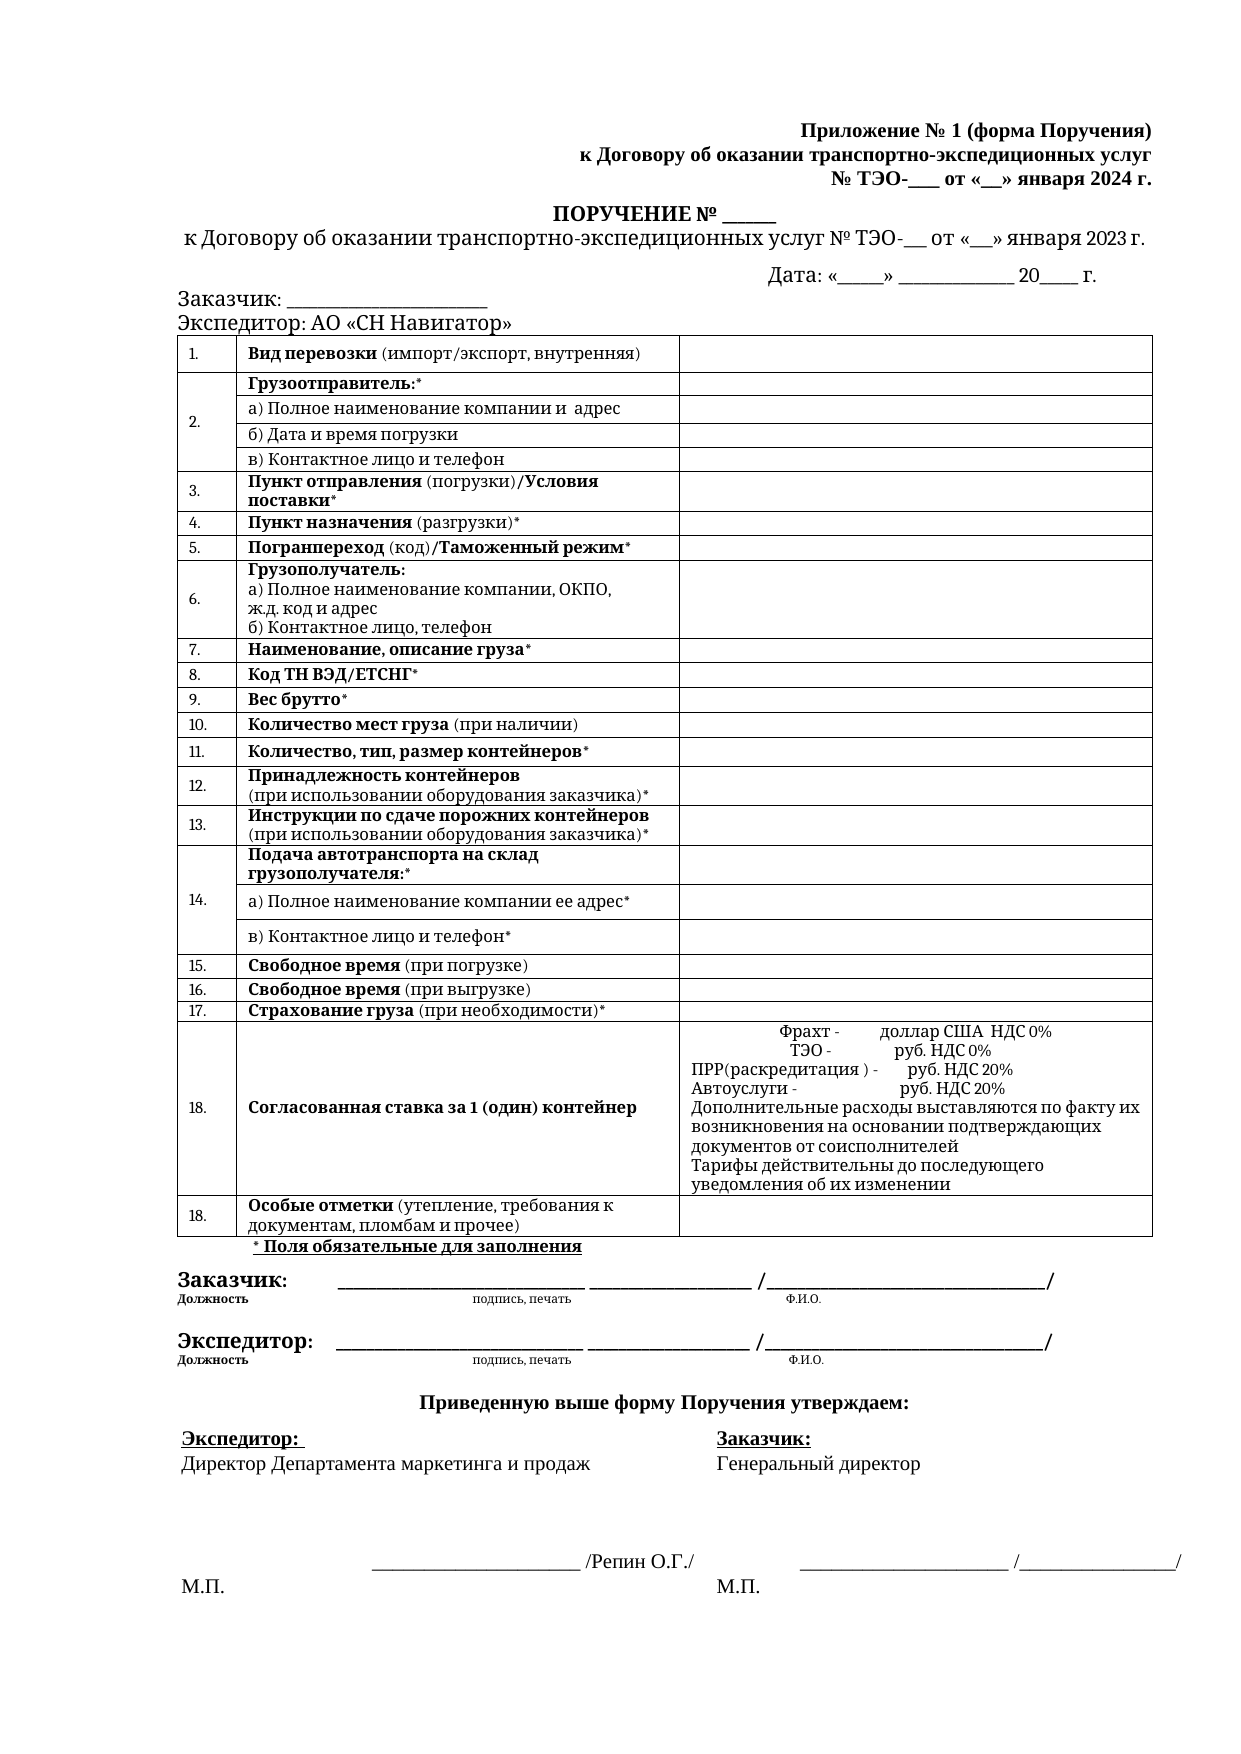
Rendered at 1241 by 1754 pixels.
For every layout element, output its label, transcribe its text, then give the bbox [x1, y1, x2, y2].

table_cell [680, 885, 1152, 919]
table_cell [680, 688, 1152, 712]
table_cell Количество, тип, размер контейнеров* [237, 738, 679, 766]
table_cell Фрахт - доллар США НДС 0% ТЭО - руб. НДС 0% ПРР(раскредитация ) - руб. НДС 20% Автоуслуги - руб. НДС 20% Дополнительные расходы выставляются по факту их возникновения на основании подтверждающих документов от соисполнителей Тарифы действительны до последующего уведомления об их изменении [680, 1022, 1152, 1194]
text Заказчик: ________________________________ _____________________ /____________________________________/ [177, 1269, 1152, 1293]
table_cell 10. [178, 713, 236, 737]
table_cell [680, 639, 1152, 662]
text Дата: «______» _______________ 20_____ г. [768, 263, 1152, 287]
text Экспедитор: АО «СН Навигатор» [177, 311, 1152, 335]
table_cell [680, 472, 1152, 511]
table_cell а) Полное наименование компании и адрес [237, 396, 679, 423]
table_cell [680, 738, 1152, 766]
table_header [680, 336, 1152, 372]
table_cell Согласованная ставка за 1 (один) контейнер [237, 1022, 679, 1194]
table_cell 18. [178, 1196, 236, 1236]
table_cell 3. [178, 472, 236, 511]
table_cell 16. [178, 979, 236, 1001]
table_cell [680, 1196, 1152, 1236]
table_cell [680, 920, 1152, 954]
table_cell [680, 561, 1152, 637]
table_cell Количество мест груза (при наличии) [237, 713, 679, 737]
table_cell 14. [178, 846, 236, 954]
table_cell 11. [178, 738, 236, 766]
table_cell [680, 448, 1152, 471]
table_cell Код ТН ВЭД/ЕТСНГ* [237, 663, 679, 687]
table_cell [680, 396, 1152, 423]
table_cell б) Дата и время погрузки [237, 424, 679, 447]
table_cell Свободное время (при выгрузке) [237, 979, 679, 1001]
table_cell в) Контактное лицо и телефон [237, 448, 679, 471]
table_cell а) Полное наименование компании ее адрес* [237, 885, 679, 919]
table_cell [680, 806, 1152, 844]
table_cell Принадлежность контейнеров (при использовании оборудования заказчика)* [237, 767, 679, 805]
table_cell Вес брутто* [237, 688, 679, 712]
text * Поля обязательные для заполнения [252, 1237, 1152, 1256]
table_cell [680, 424, 1152, 447]
table_cell [680, 663, 1152, 687]
table_cell 9. [178, 688, 236, 712]
table_cell [680, 536, 1152, 560]
text Должность подпись, печать Ф.И.О. [177, 1353, 1152, 1377]
table_cell 5. [178, 536, 236, 560]
table_header Вид перевозки (импорт/экспорт, внутренняя) [237, 336, 679, 372]
table_cell [680, 1002, 1152, 1021]
table_cell Погранпереход (код)/Таможенный режим* [237, 536, 679, 560]
text Экспедитор: ________________________________ _____________________ /____________________________________/ [177, 1329, 1152, 1353]
text Приведенную выше форму Поручения утверждаем: [177, 1390, 1152, 1414]
table_cell [680, 846, 1152, 884]
table_cell [680, 713, 1152, 737]
table_cell [680, 955, 1152, 977]
table_cell Грузоотправитель:* [237, 373, 679, 395]
table_cell [680, 979, 1152, 1001]
text Приложение № 1 (форма Поручения) [576, 118, 1152, 142]
table_cell в) Контактное лицо и телефон* [237, 920, 679, 954]
table_cell Подача автотранспорта на склад грузополучателя:* [237, 846, 679, 884]
table_cell 18. [178, 1022, 236, 1194]
table_cell 12. [178, 767, 236, 805]
table_cell Наименование, описание груза* [237, 639, 679, 662]
table_cell 15. [178, 955, 236, 977]
table_cell 8. [178, 663, 236, 687]
table_header Экспедитор: Директор Департамента маркетинга и продаж ____________________ /Репин О.Г./ М.П. [170, 1426, 705, 1598]
table_cell 4. [178, 512, 236, 535]
table_cell 13. [178, 806, 236, 844]
table_cell Особые отметки (утепление, требования к документам, пломбам и прочее) [237, 1196, 679, 1236]
table_cell Страхование груза (при необходимости)* [237, 1002, 679, 1021]
table_header 1. [178, 336, 236, 372]
text к Договору об оказании транспортно-экспедиционных услуг № ТЭО-___ от «___» января 2023 г. [177, 227, 1152, 251]
table_cell Свободное время (при погрузке) [237, 955, 679, 977]
table_cell 17. [178, 1002, 236, 1021]
table_cell [680, 373, 1152, 395]
text Заказчик: __________________________ [177, 287, 1152, 311]
table_cell 6. [178, 561, 236, 637]
table_cell [680, 767, 1152, 805]
table_cell 7. [178, 639, 236, 662]
table_cell Грузополучатель: а) Полное наименование компании, ОКПО, ж.д. код и адрес б) Контактное лицо, телефон [237, 561, 679, 637]
table_cell Инструкции по сдаче порожних контейнеров (при использовании оборудования заказчика)* [237, 806, 679, 844]
text Должность подпись, печать Ф.И.О. [177, 1293, 1152, 1317]
table_header Заказчик: Генеральный директор ____________________ /_______________/ М.П. [705, 1426, 1192, 1598]
text ПОРУЧЕНИЕ № _______ [177, 203, 1152, 227]
table_cell 2. [178, 373, 236, 471]
table_cell [680, 512, 1152, 535]
table_cell Пункт отправления (погрузки)/Условия поставки* [237, 472, 679, 511]
table_cell Пункт назначения (разгрузки)* [237, 512, 679, 535]
text к Договору об оказании транспортно-экспедиционных услуг № ТЭО-___ от «__» января 2024 г. [576, 142, 1152, 190]
